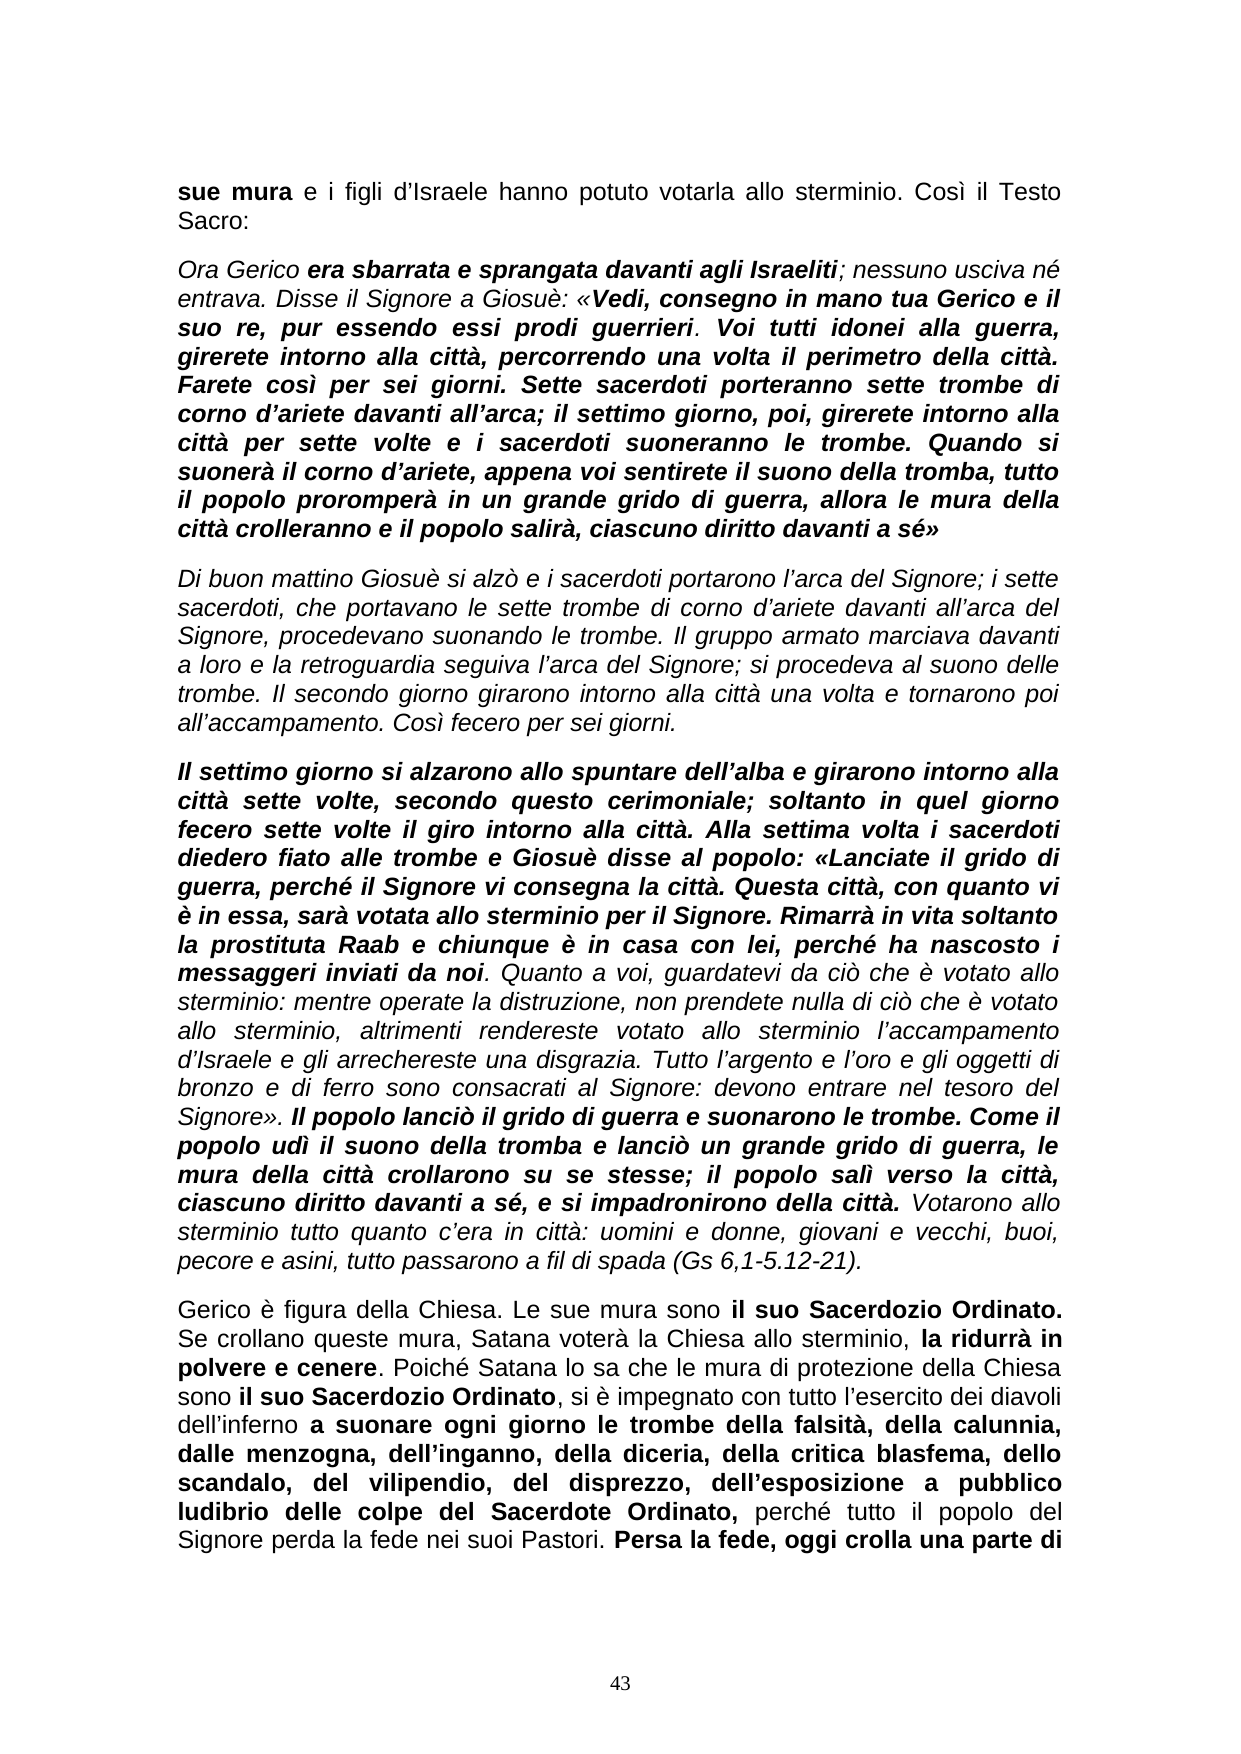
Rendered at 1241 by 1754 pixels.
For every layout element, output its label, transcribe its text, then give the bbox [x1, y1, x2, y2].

text Ora Gerico era sbarrata e sprangata davanti agli Israeliti; nessuno usciva né entrava. Disse il Signore a Giosuè: «Vedi, consegno in mano tua Gerico e il suo re, pur essendo essi prodi guerrieri. Voi tutti idonei alla guerra, girerete intorno alla città, percorrendo una volta il perimetro della città. Farete così per sei giorni. Sette sacerdoti porteranno sette trombe di corno d’ariete davanti all’arca; il settimo giorno, poi, girerete intorno alla città per sette volte e i sacerdoti suoneranno le trombe. Quando si suonerà il corno d’ariete, appena voi sentirete il suono della tromba, tutto il popolo proromperà in un grande grido di guerra, allora le mura della città crolleranno e il popolo salirà, ciascuno diritto davanti a sé» [177, 256, 1063, 543]
text Il settimo giorno si alzarono allo spuntare dell’alba e girarono intorno alla città sette volte, secondo questo cerimoniale; soltanto in quel giorno fecero sette volte il giro intorno alla città. Alla settima volta i sacerdoti diedero fiato alle trombe e Giosuè disse al popolo: «Lanciate il grido di guerra, perché il Signore vi consegna la città. Questa città, con quanto vi è in essa, sarà votata allo sterminio per il Signore. Rimarrà in vita soltanto la prostituta Raab e chiunque è in casa con lei, perché ha nascosto i messaggeri inviati da noi. Quanto a voi, guardatevi da ciò che è votato allo sterminio: mentre operate la distruzione, non prendete nulla di ciò che è votato allo sterminio, altrimenti rendereste votato allo sterminio l’accampamento d’Israele e gli arrechereste una disgrazia. Tutto l’argento e l’oro e gli oggetti di bronzo e di ferro sono consacrati al Signore: devono entrare nel tesoro del Signore». Il popolo lanciò il grido di guerra e suonarono le trombe. Come il popolo udì il suono della tromba e lanciò un grande grido di guerra, le mura della città crollarono su se stesse; il popolo salì verso la città, ciascuno diritto davanti a sé, e si impadronirono della città. Votarono allo sterminio tutto quanto c’era in città: uomini e donne, giovani e vecchi, buoi, pecore e asini, tutto passarono a fil di spada (Gs 6,1-5.12-21). [177, 757, 1063, 1275]
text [177, 177, 1063, 235]
text Di buon mattino Giosuè si alzò e i sacerdoti portarono l’arca del Signore; i sette sacerdoti, che portavano le sette trombe di corno d’ariete davanti all’arca del Signore, procedevano suonando le trombe. Il gruppo armato marciava davanti a loro e la retroguardia seguiva l’arca del Signore; si procedeva al suono delle trombe. Il secondo giorno girarono intorno alla città una volta e tornarono poi all’accampamento. Così fecero per sei giorni. [177, 564, 1063, 736]
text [177, 1296, 1063, 1554]
